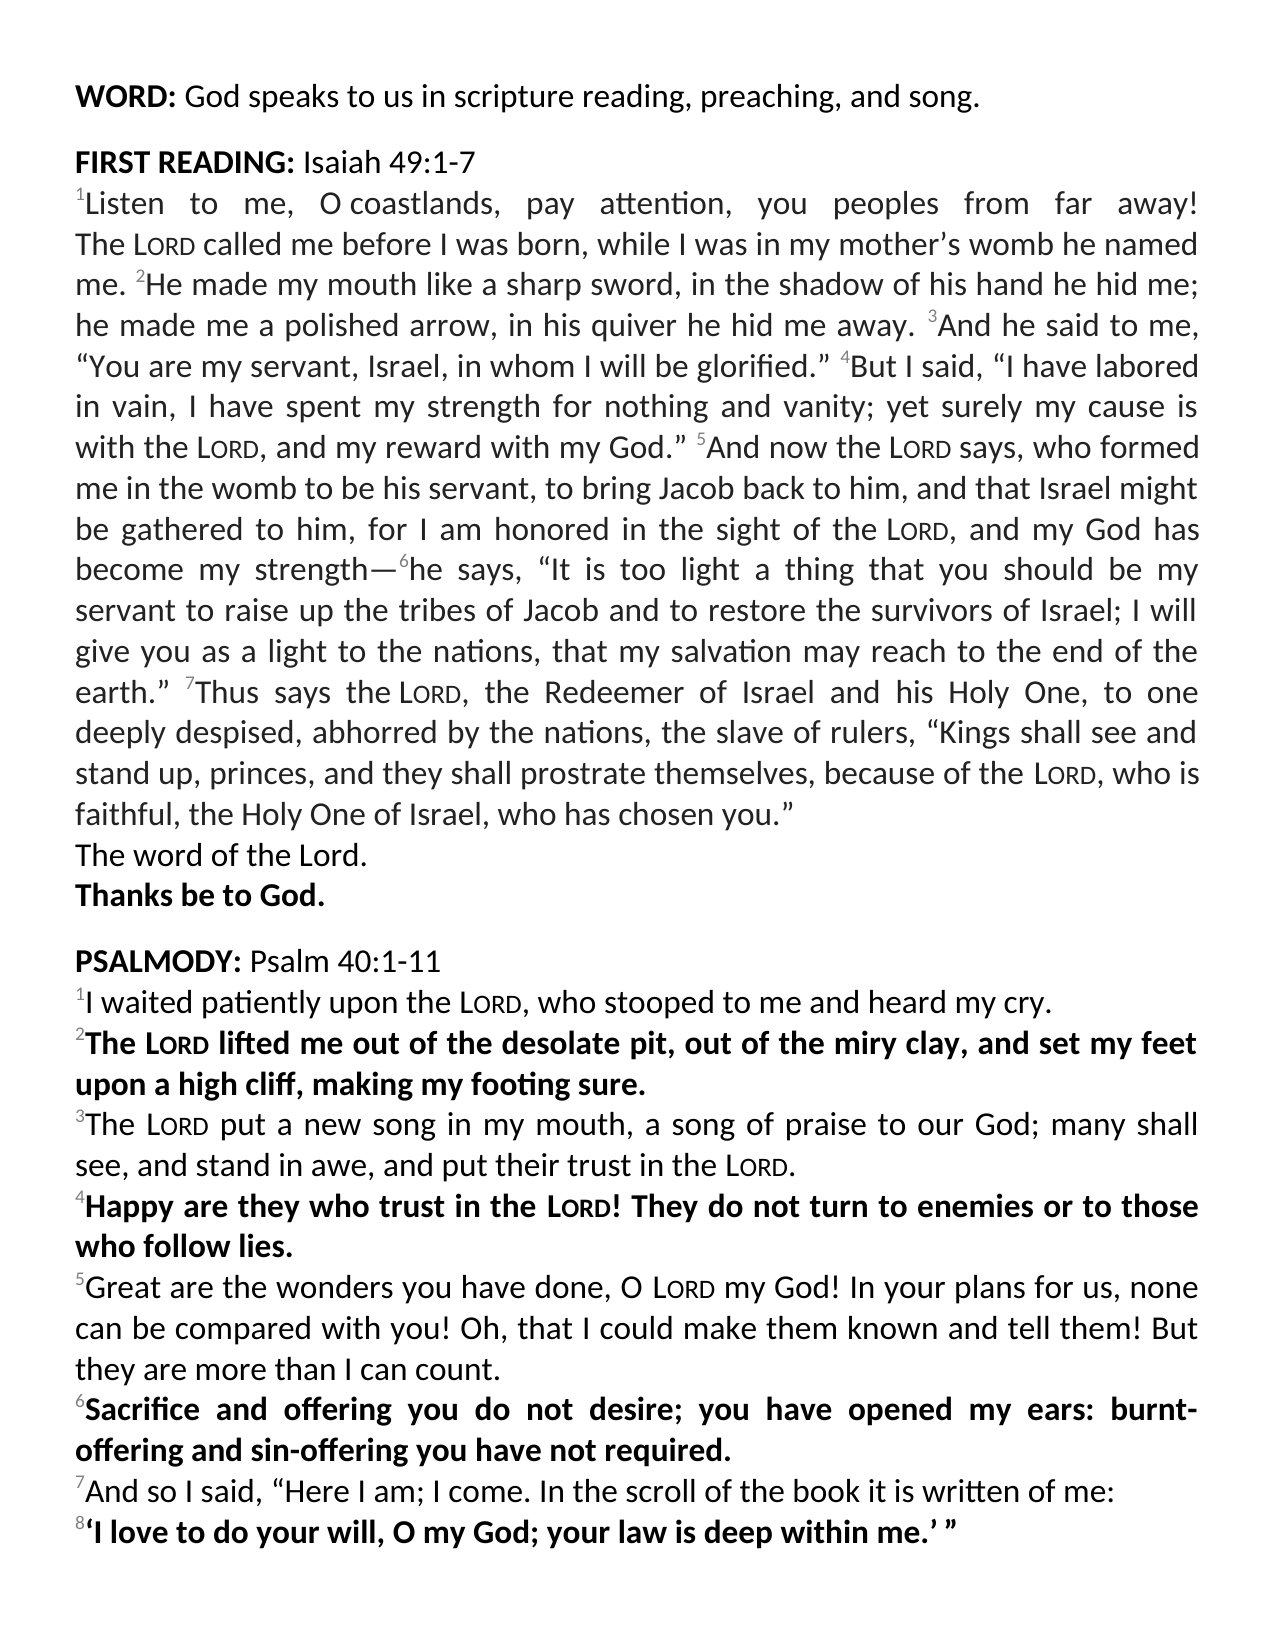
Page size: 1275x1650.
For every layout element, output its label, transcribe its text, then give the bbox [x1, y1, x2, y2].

text 2The Lord lifted me out of the desolate pit, out of the miry clay, and set my feet upon a high cliff, making my footing sure. [75, 1022, 1200, 1103]
text PsalmODY: Psalm 40:1-11 [75, 940, 1200, 981]
text 4Happy are they who trust in the Lord! They do not turn to enemies or to those who follow lies. [75, 1185, 1200, 1266]
text First Reading: Isaiah 49:1-7 [75, 141, 1200, 182]
text 3The Lord put a new song in my mouth, a song of praise to our God; many shall see, and stand in awe, and put their trust in the Lord. [75, 1103, 1200, 1185]
text 8‘I love to do your will, O my God; your law is deep within me.’ ” [75, 1511, 1200, 1551]
text 1I waited patiently upon the Lord, who stooped to me and heard my cry. [75, 981, 1200, 1022]
text 7And so I said, “Here I am; I come. In the scroll of the book it is written of me: [75, 1470, 1200, 1511]
text The word of the Lord. [75, 833, 1200, 874]
text Word: God speaks to us in scripture reading, preaching, and song. [75, 75, 1200, 116]
text 5Great are the wonders you have done, O Lord my God! In your plans for us, none can be compared with you! Oh, that I could make them known and tell them! But they are more than I can count. [75, 1266, 1200, 1388]
text 6Sacrifice and offering you do not desire; you have opened my ears: burnt-offering and sin-offering you have not required. [75, 1388, 1200, 1470]
text Thanks be to God. [75, 874, 1200, 915]
